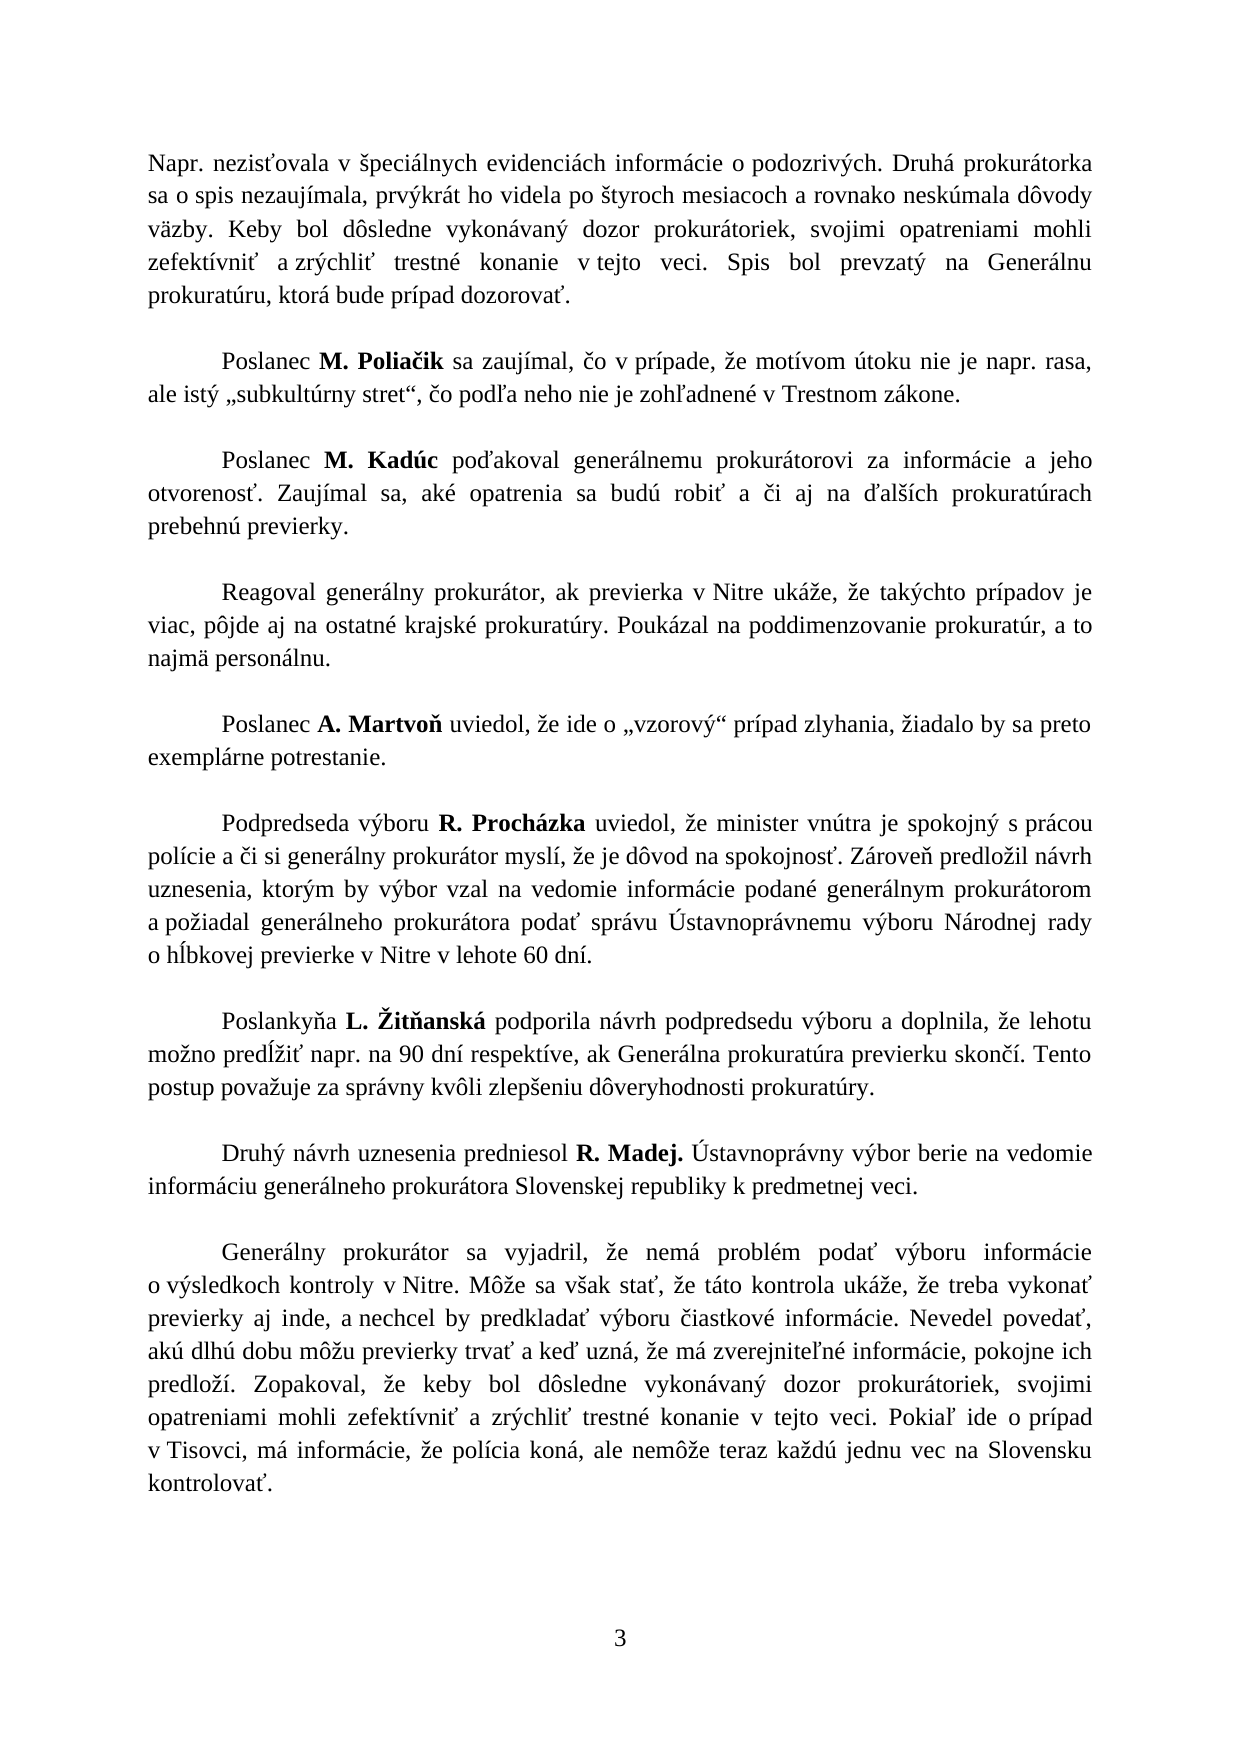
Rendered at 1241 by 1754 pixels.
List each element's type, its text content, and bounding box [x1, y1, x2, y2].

text Poslanec M. Kadúc poďakoval generálnemu prokurátorovi za informácie a jeho otvorenosť. Zaujímal sa, aké opatrenia sa budú robiť a či aj na ďalších prokuratúrach prebehnú previerky. [148, 445, 1093, 539]
text Reagoval generálny prokurátor, ak previerka v Nitre ukáže, že takýchto prípadov je viac, pôjde aj na ostatné krajské prokuratúry. Poukázal na poddimenzovanie prokuratúr, a to najmä personálnu. [148, 577, 1093, 672]
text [148, 148, 1093, 308]
text Podpredseda výboru R. Procházka uviedol, že minister vnútra je spokojný s prácou polície a či si generálny prokurátor myslí, že je dôvod na spokojnosť. Zároveň predložil návrh uznesenia, ktorým by výbor vzal na vedomie informácie podané generálnym prokurátorom a požiadal generálneho prokurátora podať správu Ústavnoprávnemu výboru Národnej rady o hĺbkovej previerke v Nitre v lehote 60 dní. [148, 808, 1093, 969]
text Druhý návrh uznesenia predniesol R. Madej. Ústavnoprávny výbor berie na vedomie informáciu generálneho prokurátora Slovenskej republiky k predmetnej veci. [148, 1138, 1093, 1200]
text Poslanec M. Poliačik sa zaujímal, čo v prípade, že motívom útoku nie je napr. rasa, ale istý „subkultúrny stret“, čo podľa neho nie je zohľadnené v Trestnom zákone. [148, 346, 1093, 407]
text Poslanec A. Martvoň uviedol, že ide o „vzorový“ prípad zlyhania, žiadalo by sa preto exemplárne potrestanie. [148, 709, 1093, 771]
text Poslankyňa L. Žitňanská podporila návrh podpredsedu výboru a doplnila, že lehotu možno predĺžiť napr. na 90 dní respektíve, ak Generálna prokuratúra previerku skončí. Tento postup považuje za správny kvôli zlepšeniu dôveryhodnosti prokuratúry. [148, 1006, 1093, 1101]
text Generálny prokurátor sa vyjadril, že nemá problém podať výboru informácie o výsledkoch kontroly v Nitre. Môže sa však stať, že táto kontrola ukáže, že treba vykonať previerky aj inde, a nechcel by predkladať výboru čiastkové informácie. Nevedel povedať, akú dlhú dobu môžu previerky trvať a keď uzná, že má zverejniteľné informácie, pokojne ich predloží. Zopakoval, že keby bol dôsledne vykonávaný dozor prokurátoriek, svojimi opatreniami mohli zefektívniť a zrýchliť trestné konanie v tejto veci. Pokiaľ ide o prípad v Tisovci, má informácie, že polícia koná, ale nemôže teraz každú jednu vec na Slovensku kontrolovať. [148, 1237, 1093, 1497]
